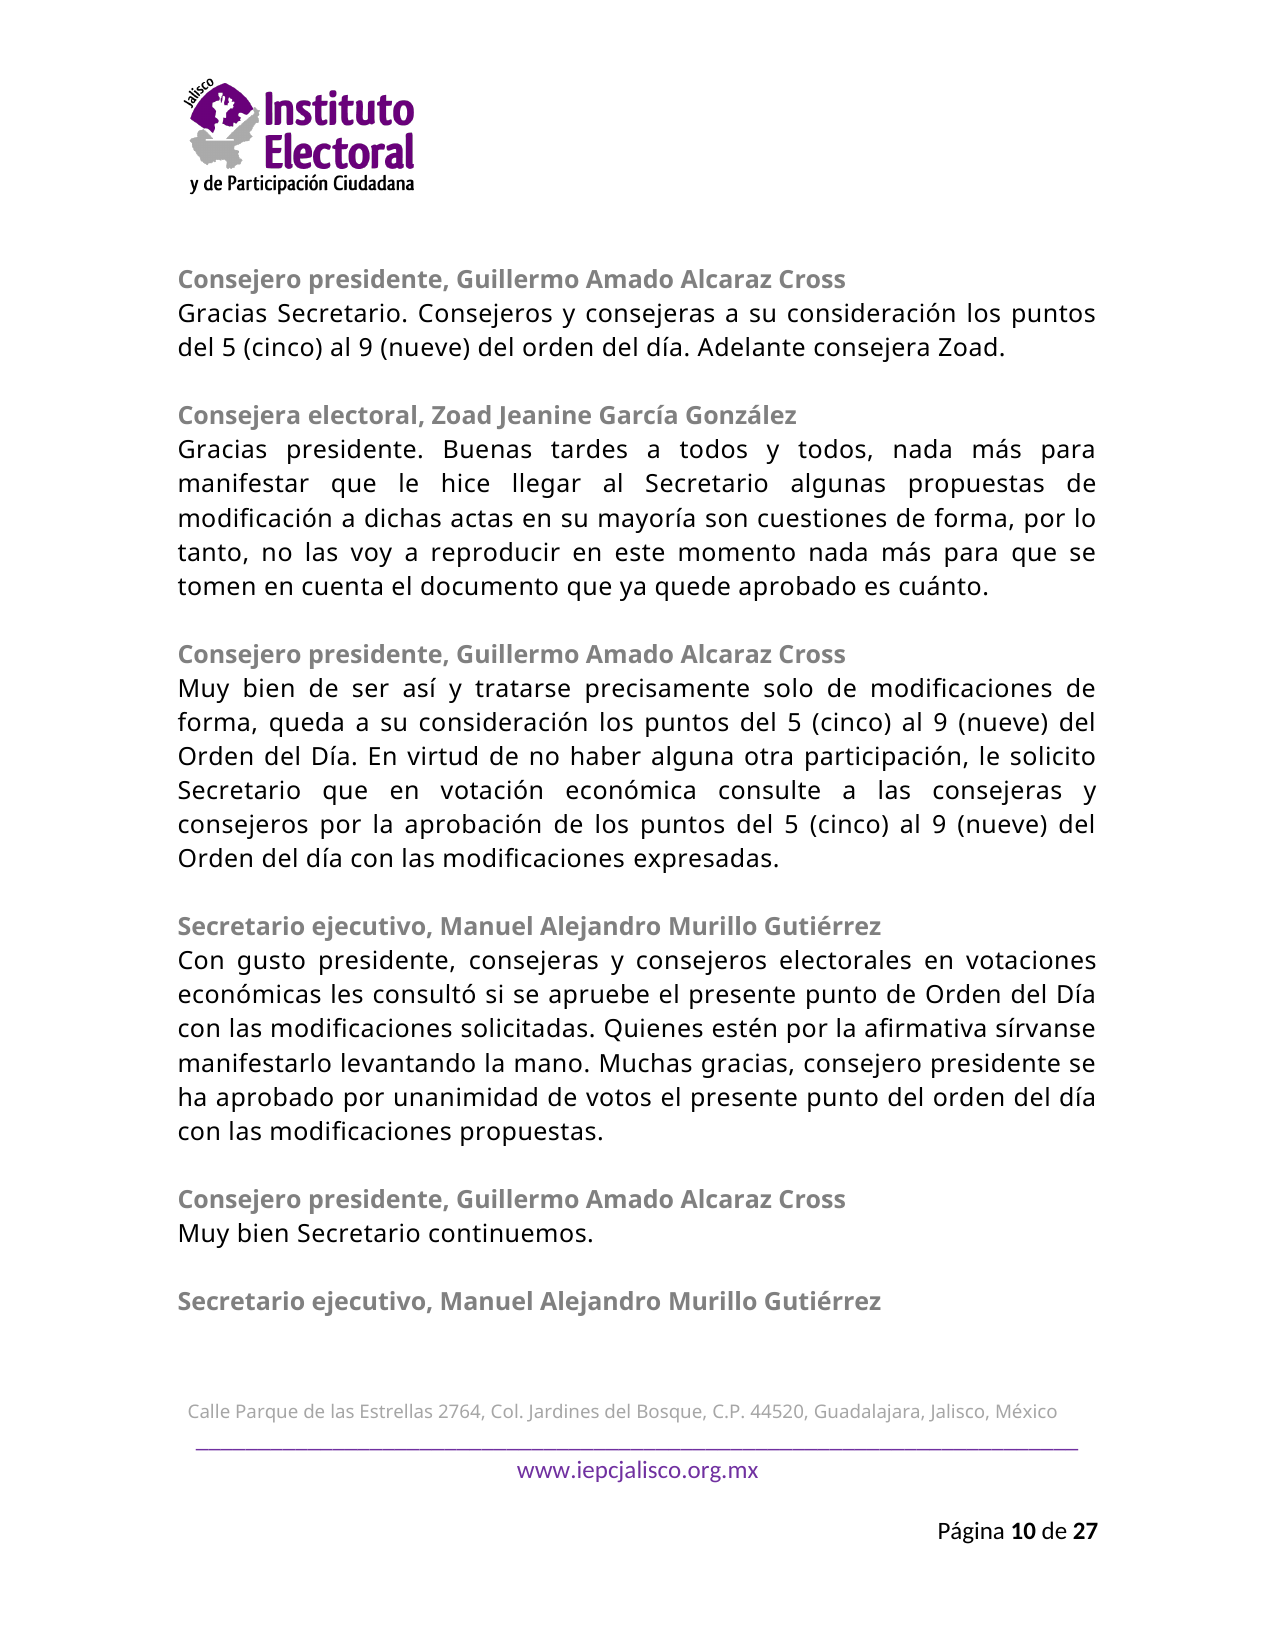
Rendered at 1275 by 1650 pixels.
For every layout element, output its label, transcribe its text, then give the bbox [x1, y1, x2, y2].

text Gracias presidente. Buenas tardes a todos y todos, nada más para manifestar que le hice llegar al Secretario algunas propuestas de modificación a dichas actas en su mayoría son cuestiones de forma, por lo tanto, no las voy a reproducir en este momento nada más para que se tomen en cuenta el documento que ya quede aprobado es cuánto. [177, 432, 1098, 602]
text Consejero presidente, Guillermo Amado Alcaraz Cross [177, 262, 1098, 296]
text Con gusto presidente, consejeras y consejeros electorales en votaciones económicas les consultó si se apruebe el presente punto de Orden del Día con las modificaciones solicitadas. Quienes estén por la afirmativa sírvanse manifestarlo levantando la mano. Muchas gracias, consejero presidente se ha aprobado por unanimidad de votos el presente punto del orden del día con las modificaciones propuestas. [177, 943, 1098, 1147]
text Gracias Secretario. Consejeros y consejeras a su consideración los puntos del 5 (cinco) al 9 (nueve) del orden del día. Adelante consejera Zoad. [177, 296, 1098, 364]
text Muy bien Secretario continuemos. [177, 1216, 1098, 1249]
text Secretario ejecutivo, Manuel Alejandro Murillo Gutiérrez [177, 909, 1098, 943]
picture [177, 73, 424, 198]
text Muy bien de ser así y tratarse precisamente solo de modificaciones de forma, queda a su consideración los puntos del 5 (cinco) al 9 (nueve) del Orden del Día. En virtud de no haber alguna otra participación, le solicito Secretario que en votación económica consulte a las consejeras y consejeros por la aprobación de los puntos del 5 (cinco) al 9 (nueve) del Orden del día con las modificaciones expresadas. [177, 671, 1098, 875]
text Consejero presidente, Guillermo Amado Alcaraz Cross [177, 1181, 1098, 1216]
text Consejero presidente, Guillermo Amado Alcaraz Cross [177, 636, 1098, 671]
text Secretario ejecutivo, Manuel Alejandro Murillo Gutiérrez [177, 1284, 1098, 1318]
text Consejera electoral, Zoad Jeanine García González [177, 398, 1098, 432]
